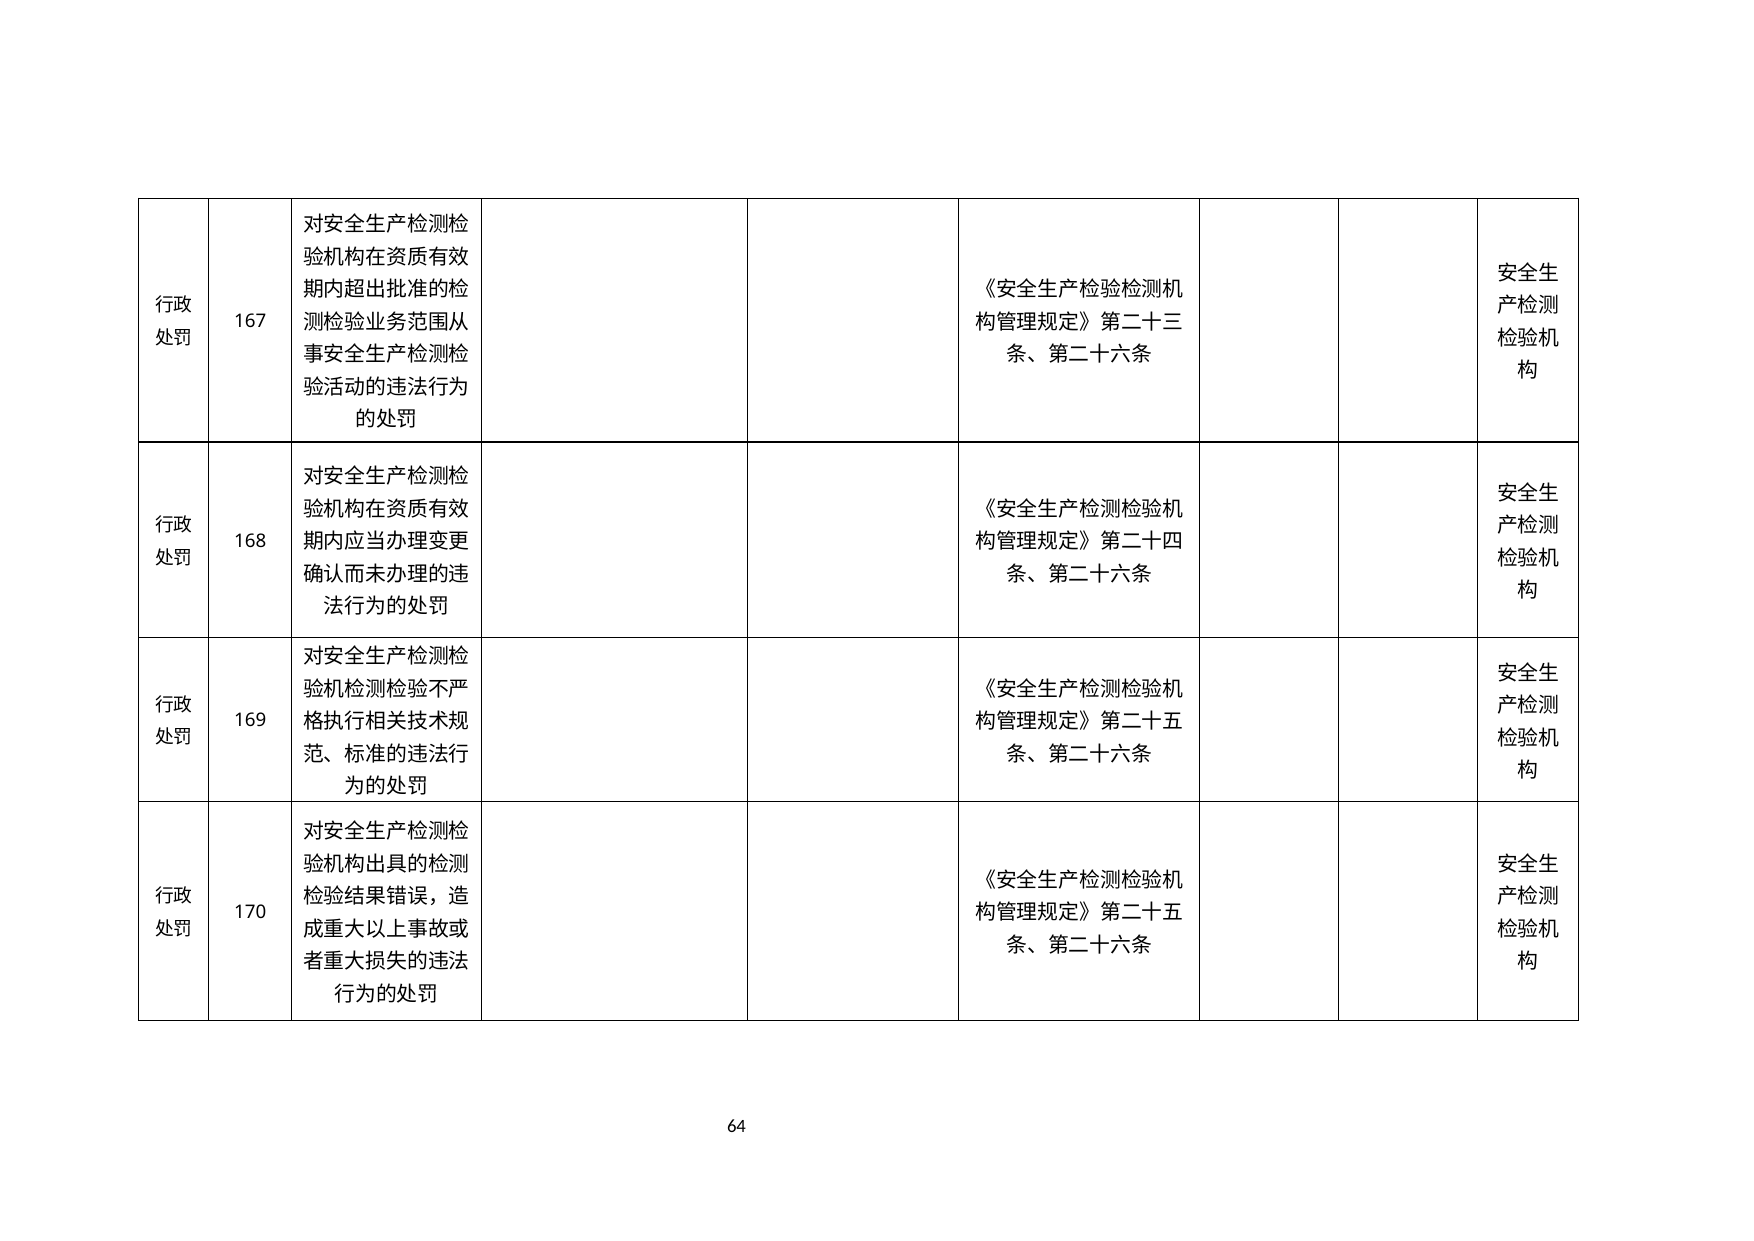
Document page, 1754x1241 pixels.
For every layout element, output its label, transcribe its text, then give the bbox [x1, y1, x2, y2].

table_cell [748, 443, 958, 637]
table_cell [482, 802, 747, 1019]
table_cell 167 [209, 199, 291, 441]
table_cell 《安全生产检测检验机构管理规定》第二十五条、第二十六条 [959, 638, 1199, 801]
table_cell 行政处罚 [139, 199, 208, 441]
table_cell [1200, 802, 1338, 1019]
table_cell 对安全生产检测检验机构在资质有效期内应当办理变更确认而未办理的违法行为的处罚 [292, 443, 481, 637]
table_cell 《安全生产检验检测机构管理规定》第二十三条、第二十六条 [959, 199, 1199, 441]
table_cell 安全生产检测检验机构 [1478, 802, 1578, 1019]
table_cell 安全生产检测检验机构 [1478, 443, 1578, 637]
table_cell [748, 802, 958, 1019]
table_cell [482, 443, 747, 637]
table_cell [1339, 802, 1477, 1019]
table_cell 168 [209, 443, 291, 637]
table_cell 对安全生产检测检验机检测检验不严格执行相关技术规范、标准的违法行为的处罚 [292, 638, 481, 801]
table_cell 行政处罚 [139, 443, 208, 637]
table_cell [959, 802, 1199, 1019]
table_cell 安全生产检测检验机构 [1478, 638, 1578, 801]
table_cell [1200, 199, 1338, 441]
table_cell [1339, 443, 1477, 637]
table_cell [748, 199, 958, 441]
table_cell 170 [209, 802, 291, 1019]
table_cell [482, 199, 747, 441]
table_cell 169 [209, 638, 291, 801]
table_cell [748, 638, 958, 801]
table_cell 行政处罚 [139, 638, 208, 801]
table_cell 对安全生产检测检验机构在资质有效期内超出批准的检测检验业务范围从事安全生产检测检验活动的违法行为的处罚 [292, 199, 481, 441]
table_cell 《安全生产检测检验机构管理规定》第二十四条、第二十六条 [959, 443, 1199, 637]
table_cell [1200, 443, 1338, 637]
table_cell [1339, 199, 1477, 441]
table_cell 对安全生产检测检验机构出具的检测检验结果错误，造成重大以上事故或者重大损失的违法行为的处罚 [292, 802, 481, 1019]
table_cell [482, 638, 747, 801]
table_cell 行政处罚 [139, 802, 208, 1019]
table_cell 安全生产检测检验机构 [1478, 199, 1578, 441]
table_cell [1339, 638, 1477, 801]
table_cell [1200, 638, 1338, 801]
